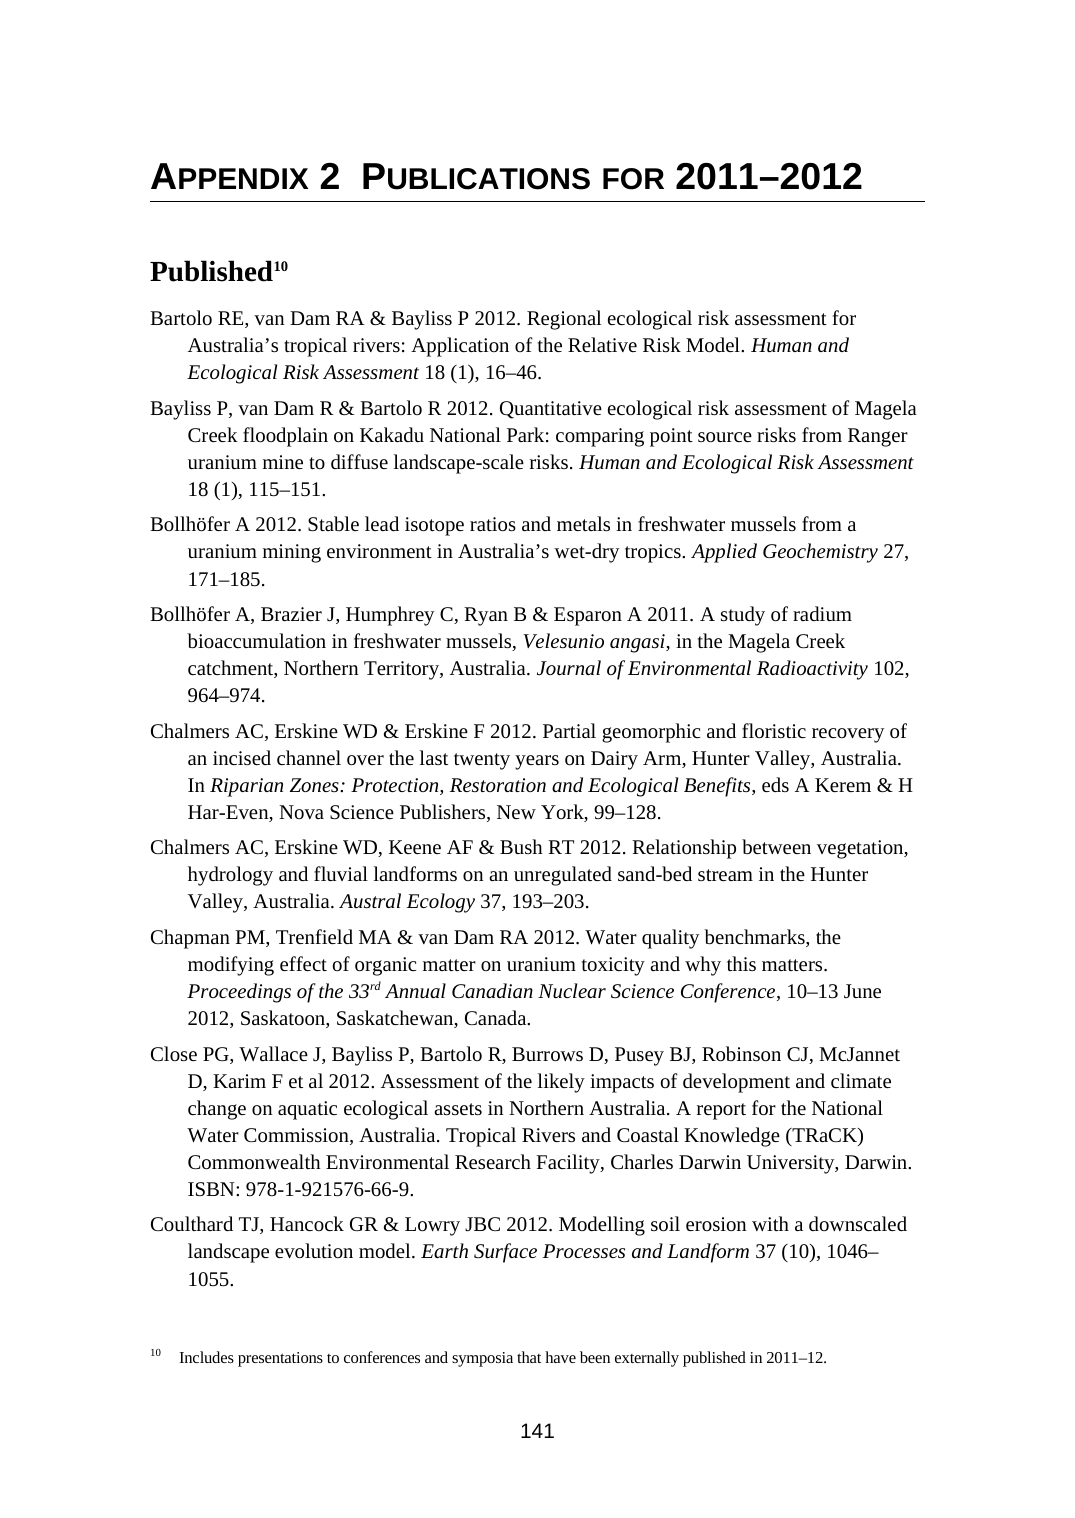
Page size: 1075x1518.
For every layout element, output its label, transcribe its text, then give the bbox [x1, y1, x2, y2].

subtitle Appendix 2 Publications for 2011–2012 [150, 150, 925, 201]
subtitle Published [150, 252, 925, 288]
list Bayliss P, van Dam R & Bartolo R 2012. Quantitative ecological risk assessment of Magela Creek floodplain on : comparing point source risks from Ranger uranium mine to diffuse landscape-scale risks. Human and Ecological Risk Assessment 18 (1), 115–151. [150, 393, 925, 501]
list Close PG, Wallace J, Bayliss P, Bartolo R, Burrows D, Pusey BJ, Robinson CJ, McJannet D, Karim F et al 2012. Assessment of the likely impacts of development and climate change on aquatic ecological assets in Northern Australia. A report for the National Water Commission, Australia. Tropical Rivers and Coastal Knowledge (TRaCK) Commonwealth Environmental Research Facility, Charles Darwin University, Darwin. ISBN: 978-1-921576-66-9. [150, 1038, 925, 1201]
list Bollhöfer A 2012. Stable lead isotope ratios and metals in freshwater mussels from a uranium mining environment in Australia’s wet-dry tropics. Applied Geochemistry 27, 171–185. [150, 509, 925, 591]
list Chalmers AC, Erskine WD, Keene AF & Bush RT 2012. Relationship between vegetation, hydrology and fluvial landforms on an unregulated sand-bed stream in the Hunter Valley, Australia. Austral Ecology 37, 193–203. [150, 832, 925, 913]
list Chalmers AC, Erskine WD & Erskine F 2012. Partial geomorphic and floristic recovery of an incised channel over the last twenty years on Dairy Arm, Hunter Valley, Australia. In Riparian Zones: Protection, Restoration and Ecological Benefits, eds A Kerem & H Har-Even, Nova Science Publishers, New York, 99–128. [150, 716, 925, 824]
list Chapman PM, Trenfield MA & van Dam RA 2012. Water quality benchmarks, the modifying effect of organic matter on uranium toxicity and why this matters. Proceedings of the 33rd Annual Canadian Nuclear Science Conference, 10–13 June 2012, Saskatoon, Saskatchewan, Canada. [150, 922, 925, 1030]
list Bartolo RE, van Dam RA & Bayliss P 2012. Regional ecological risk assessment for Australia’s tropical rivers: Application of the Relative Risk Model. Human and Ecological Risk Assessment 18 (1), 16–46. [150, 303, 925, 384]
list Coulthard TJ, Hancock GR & Lowry JBC 2012. Modelling soil erosion with a downscaled landscape evolution model. Earth Surface Processes and Landform 37 (10), 1046–1055. [150, 1209, 925, 1291]
list Bollhöfer A, Brazier J, Humphrey C, Ryan B & Esparon A 2011. A study of radium bioaccumulation in freshwater mussels, Velesunio angasi, in the Magela Creek catchment, Northern Territory, Australia. Journal of Environmental Radioactivity 102, 964–974. [150, 599, 925, 707]
